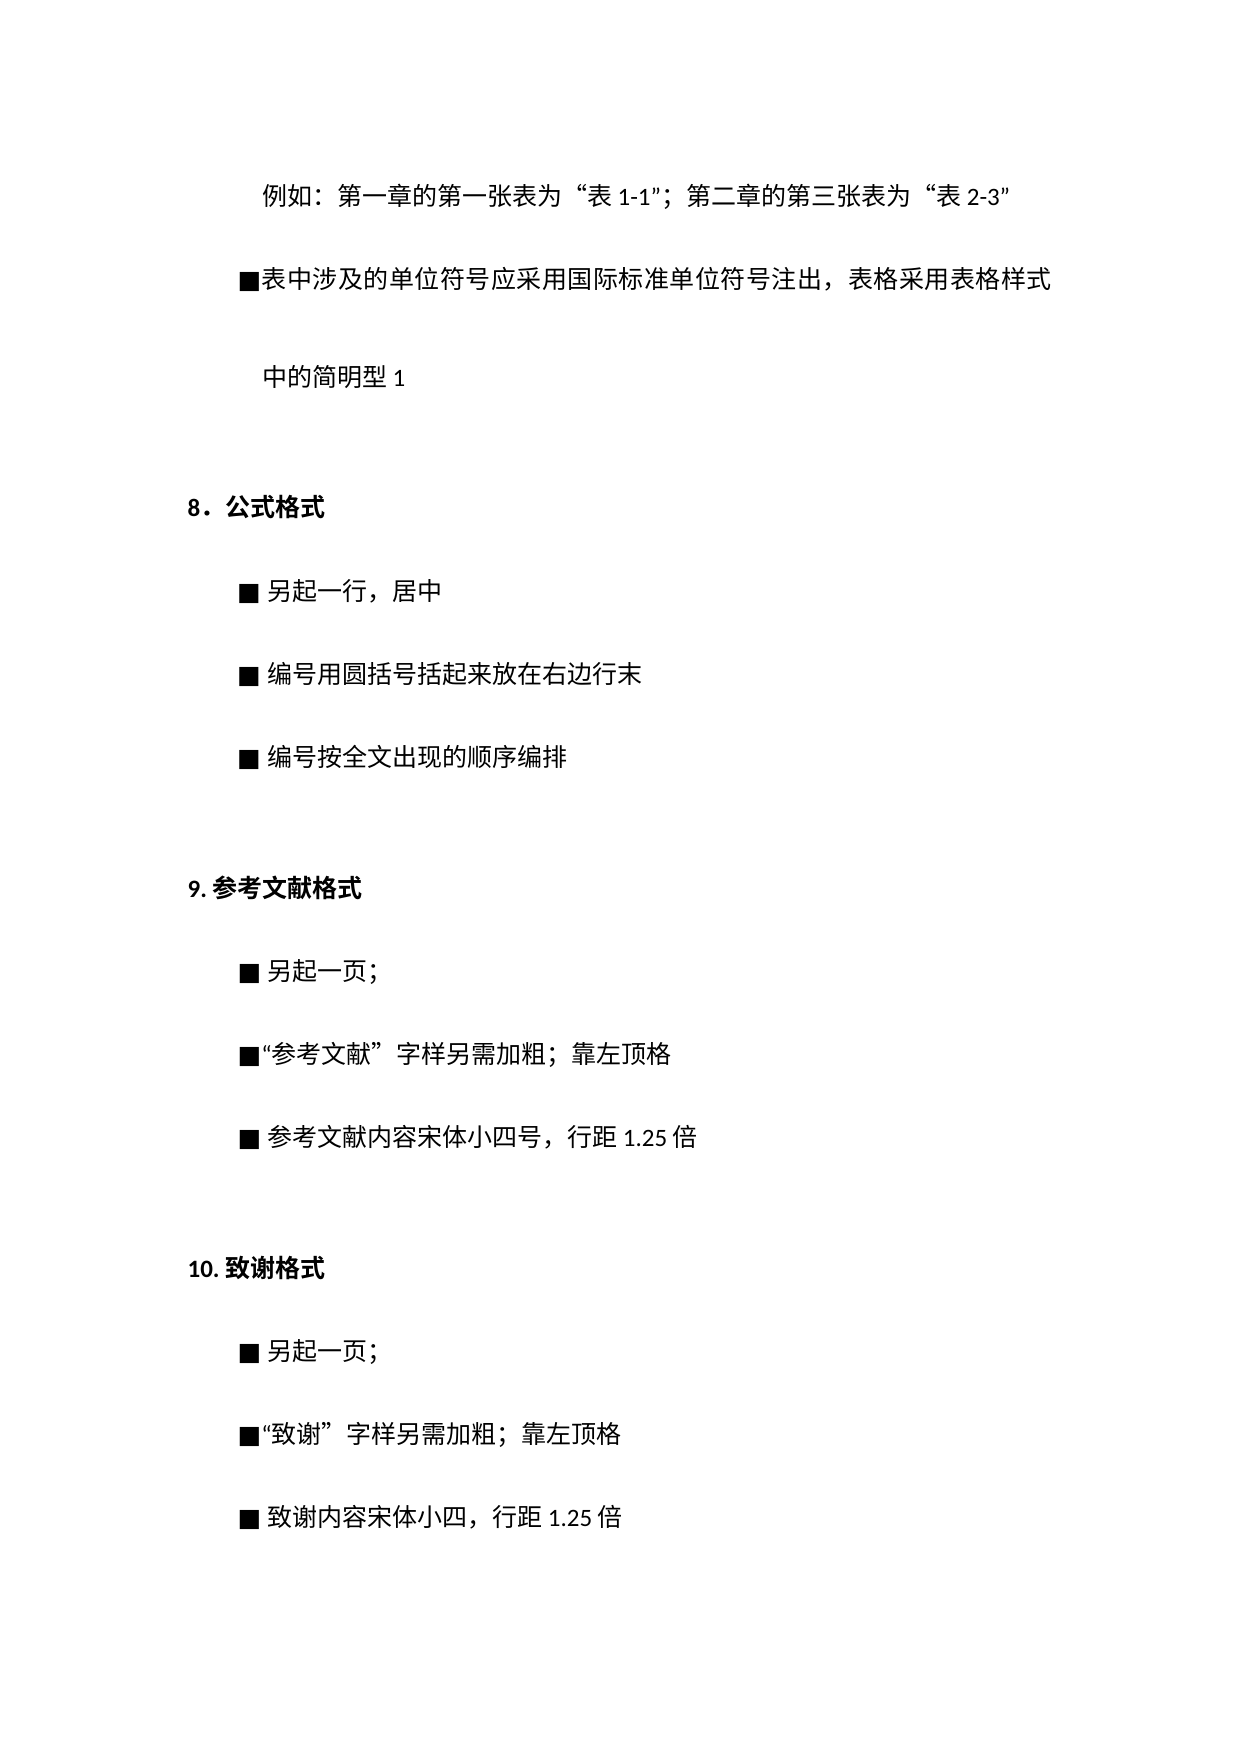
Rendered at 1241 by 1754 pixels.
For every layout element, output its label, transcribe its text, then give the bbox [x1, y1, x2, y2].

text ■ 参考文献内容宋体小四号，行距1.25倍 [187, 1103, 1053, 1168]
text 10. 致谢格式 [187, 1234, 1053, 1299]
text ■ 编号按全文出现的顺序编排 [187, 723, 1053, 788]
text 9. 参考文献格式 [187, 854, 1053, 919]
text ■ 另起一行，居中 [187, 557, 1053, 622]
text ■“致谢”字样另需加粗；靠左顶格 [187, 1400, 1053, 1465]
text 例如：第一章的第一张表为“表1-1”；第二章的第三张表为“表 2-3” [187, 162, 1053, 227]
text 8．公式格式 [187, 473, 1053, 538]
text ■ 另起一页； [187, 1317, 1053, 1382]
text ■ 编号用圆括号括起来放在右边行末 [187, 640, 1053, 705]
text ■ 另起一页； [187, 937, 1053, 1002]
text ■表中涉及的单位符号应采用国际标准单位符号注出，表格采用表格样式中的简明型1 [237, 245, 1053, 408]
text ■“参考文献”字样另需加粗；靠左顶格 [187, 1020, 1053, 1085]
text ■ 致谢内容宋体小四，行距1.25倍 [187, 1483, 1053, 1548]
